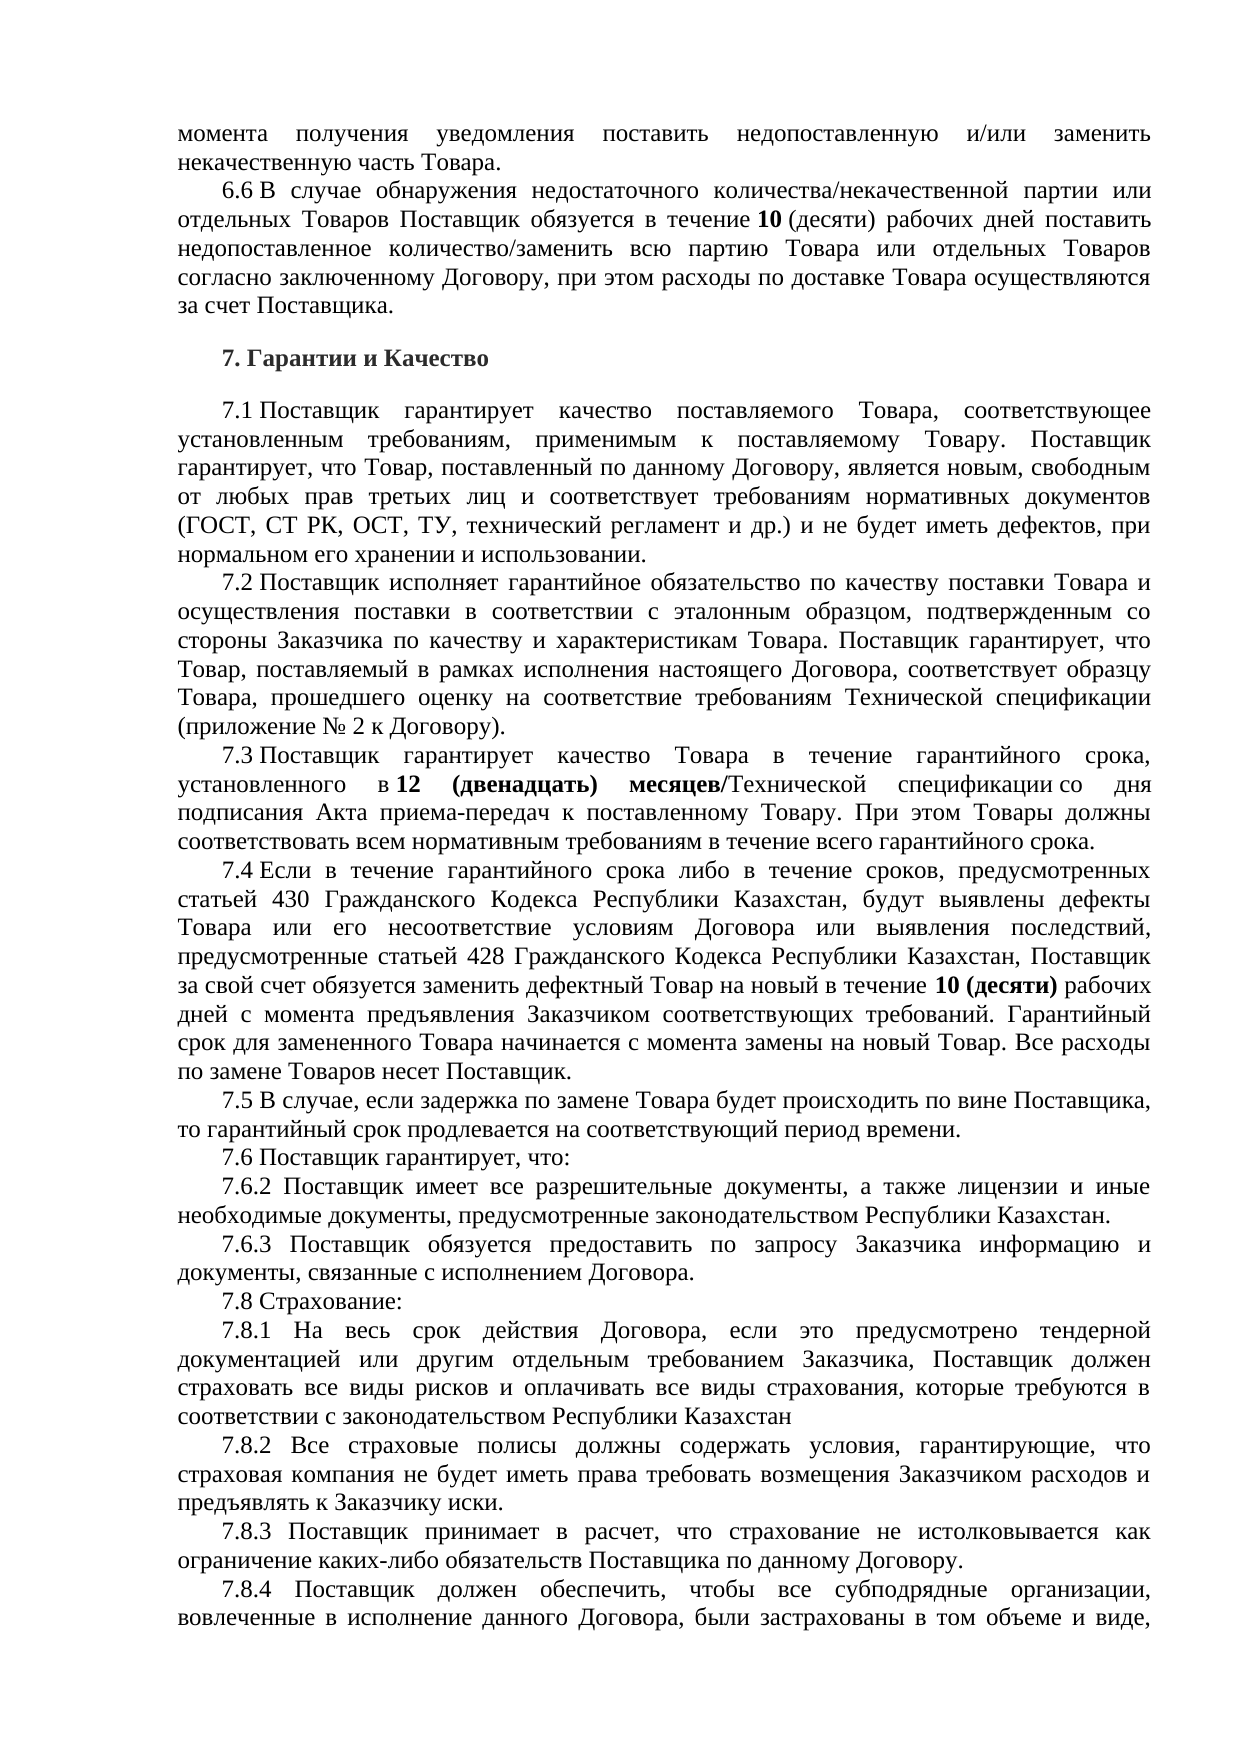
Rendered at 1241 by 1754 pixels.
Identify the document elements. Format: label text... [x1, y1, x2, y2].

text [177, 118, 1152, 176]
text 7.6.3 Поставщик обязуется предоставить по запросу Заказчика информацию и документы, связанные с исполнением Договора. [177, 1229, 1152, 1286]
text 7.8 Страхование: [177, 1286, 1152, 1315]
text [177, 1574, 1152, 1631]
text 7.8.1 На весь срок действия Договора, если это предусмотрено тендерной документацией или другим отдельным требованием Заказчика, Поставщик должен страховать все виды рисков и оплачивать все виды страхования, которые требуются в соответствии с законодательством Республики Казахстан [177, 1315, 1152, 1430]
text 7.5 В случае, если задержка по замене Товара будет происходить по вине Поставщика, то гарантийный срок продлевается на соответствующий период времени. [177, 1085, 1152, 1142]
text 7.6.2 Поставщик имеет все разрешительные документы, а также лицензии и иные необходимые документы, предусмотренные законодательством Республики Казахстан. [177, 1171, 1152, 1229]
text 7.4 Если в течение гарантийного срока либо в течение сроков, предусмотренных статьей 430 Гражданского Кодекса Республики Казахстан, будут выявлены дефекты Товара или его несоответствие условиям Договора или выявления последствий, предусмотренные статьей 428 Гражданского Кодекса Республики Казахстан, Поставщик за свой счет обязуется заменить дефектный Товар на новый в течение 10 (десяти) рабочих дней с момента предъявления Заказчиком соответствующих требований. Гарантийный срок для замененного Товара начинается с момента замены на новый Товар. Все расходы по замене Товаров несет Поставщик. [177, 855, 1152, 1085]
text 7.8.2 Все страховые полисы должны содержать условия, гарантирующие, что страховая компания не будет иметь права требовать возмещения Заказчиком расходов и предъявлять к Заказчику иски. [177, 1430, 1152, 1516]
text 7.1 Поставщик гарантирует качество поставляемого Товара, соответствующее установленным требованиям, применимым к поставляемому Товару. Поставщик гарантирует, что Товар, поставленный по данному Договору, является новым, свободным от любых прав третьих лиц и соответствует требованиям нормативных документов (ГОСТ, СТ РК, ОСТ, ТУ, технический регламент и др.) и не будет иметь дефектов, при нормальном его хранении и использовании. [177, 395, 1152, 567]
text 7.8.3 Поставщик принимает в расчет, что страхование не истолковывается как ограничение каких-либо обязательств Поставщика по данному Договору. [177, 1516, 1152, 1574]
text 7.2 Поставщик исполняет гарантийное обязательство по качеству поставки Товара и осуществления поставки в соответствии с эталонным образцом, подтвержденным со стороны Заказчика по качеству и характеристикам Товара. Поставщик гарантирует, что Товар, поставляемый в рамках исполнения настоящего Договора, соответствует образцу Товара, прошедшего оценку на соответствие требованиям Технической спецификации (приложение № 2 к Договору). [177, 567, 1152, 740]
text 7.6 Поставщик гарантирует, что: [177, 1142, 1152, 1171]
text 7. Гарантии и Качество [177, 343, 1152, 372]
text 7.3 Поставщик гарантирует качество Товара в течение гарантийного срока, установленного в 12 (двенадцать) месяцев/Технической спецификации со дня подписания Акта приема-передач к поставленному Товару. При этом Товары должны соответствовать всем нормативным требованиям в течение всего гарантийного срока. [177, 740, 1152, 855]
text 6.6 В случае обнаружения недостаточного количества/некачественной партии или отдельных Товаров Поставщик обязуется в течение 10 (десяти) рабочих дней поставить недопоставленное количество/заменить всю партию Товара или отдельных Товаров согласно заключенному Договору, при этом расходы по доставке Товара осуществляются за счет Поставщика. [177, 176, 1152, 319]
